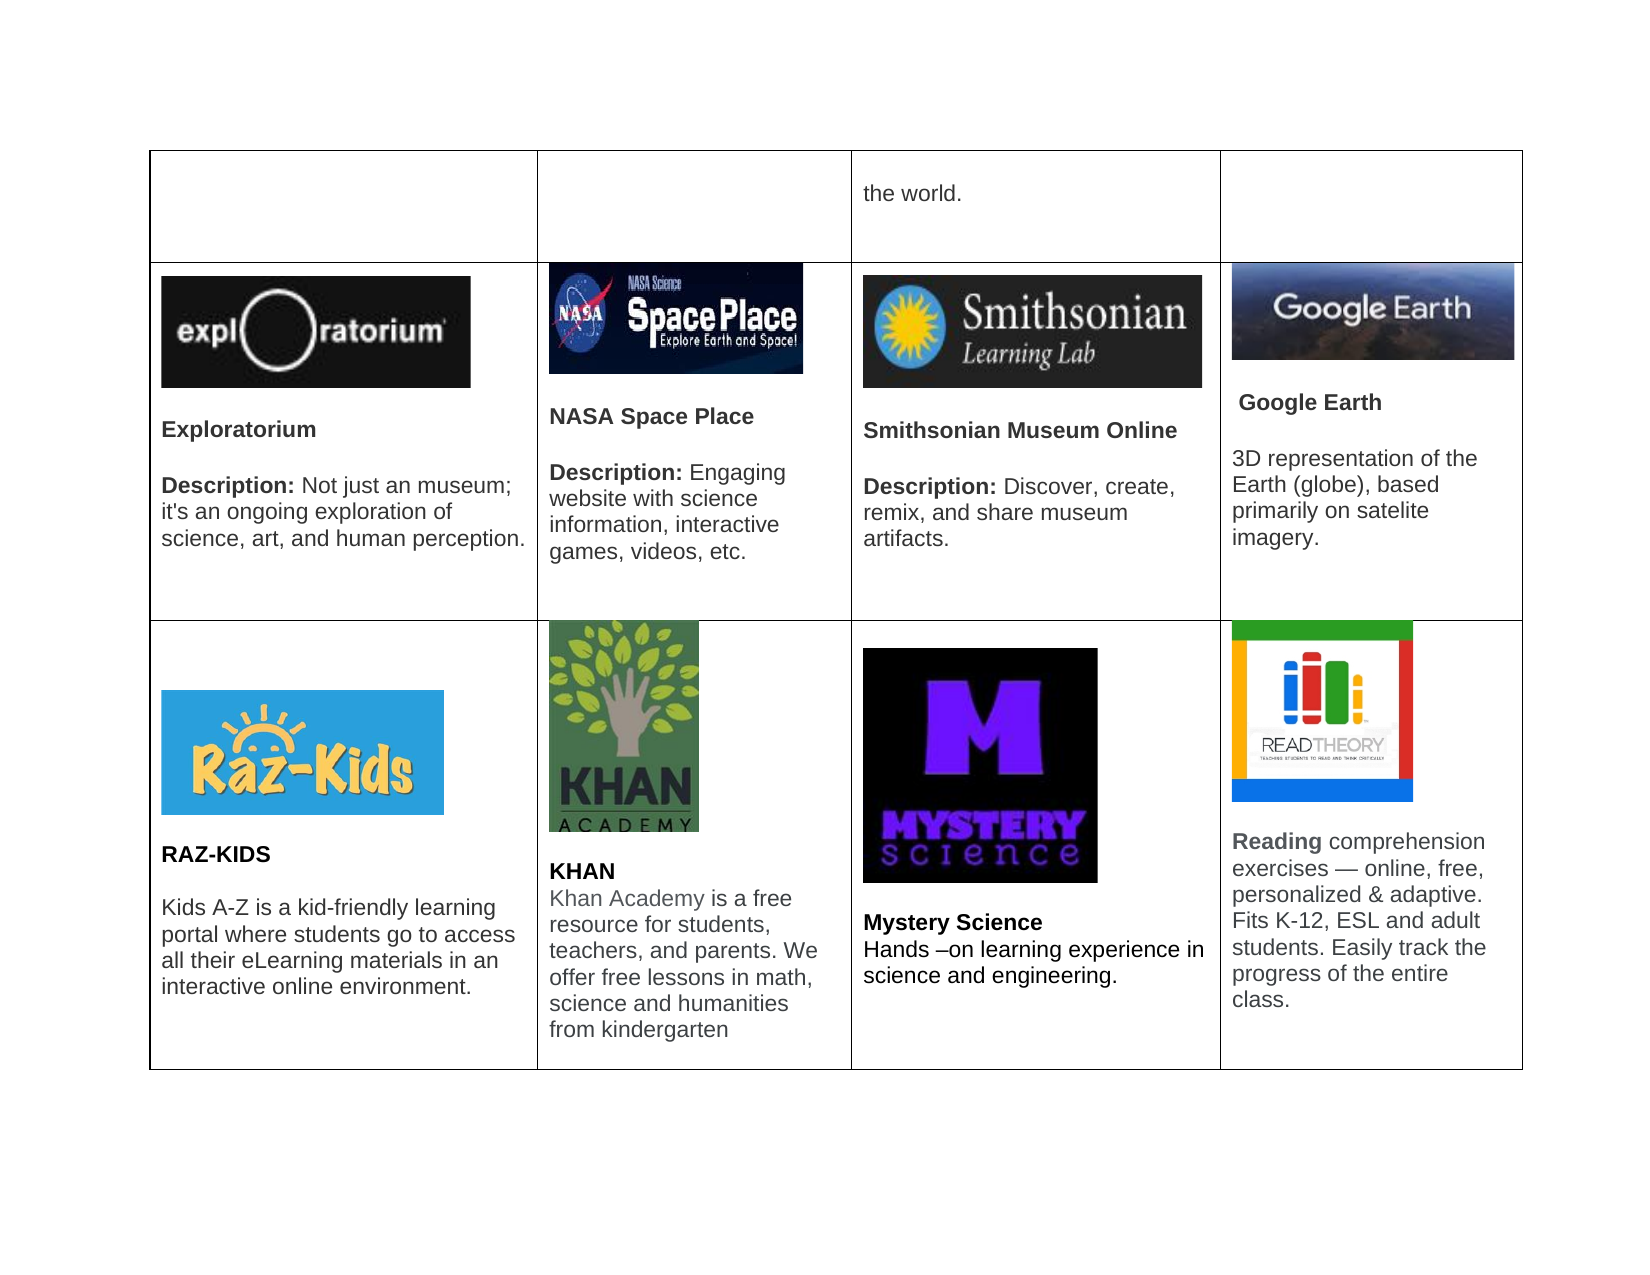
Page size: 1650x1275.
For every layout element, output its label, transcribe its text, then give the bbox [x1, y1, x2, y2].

picture [549, 620, 699, 832]
table_cell RAZ-KIDS Kids A-Z is a kid-friendly learning portal where students go to access all their eLearning materials in an interactive online environment. [151, 621, 537, 1069]
picture [549, 263, 804, 374]
table_cell Reading comprehension exercises — online, free, personalized & adaptive. Fits K-12, ESL and adult students. Easily track the progress of the entire class. [1221, 621, 1522, 1069]
picture [863, 648, 1098, 883]
table_cell NASA Space Place Description: Engaging website with science information, interactive games, videos, etc. [538, 263, 851, 620]
table_cell Smithsonian Museum Online Description: Discover, create, remix, and share museum artifacts. [852, 263, 1220, 620]
table_cell Mystery Science Hands –on learning experience in science and engineering. [852, 621, 1220, 1069]
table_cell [151, 151, 537, 262]
picture [863, 275, 1203, 388]
table_cell KHAN Khan Academy is a free resource for students, teachers, and parents. We offer free lessons in math, science and humanities from kindergarten [538, 621, 851, 1069]
table_cell Google Earth 3D representation of the Earth (globe), based primarily on satelite imagery. [1221, 263, 1522, 620]
picture [1231, 620, 1414, 802]
picture [1231, 263, 1515, 360]
table_cell Exploratorium Description: Not just an museum; it's an ongoing exploration of science, art, and human perception. [151, 263, 537, 620]
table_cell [538, 151, 851, 262]
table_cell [1221, 151, 1522, 262]
picture [161, 276, 471, 388]
picture [161, 690, 444, 815]
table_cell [852, 151, 1220, 262]
